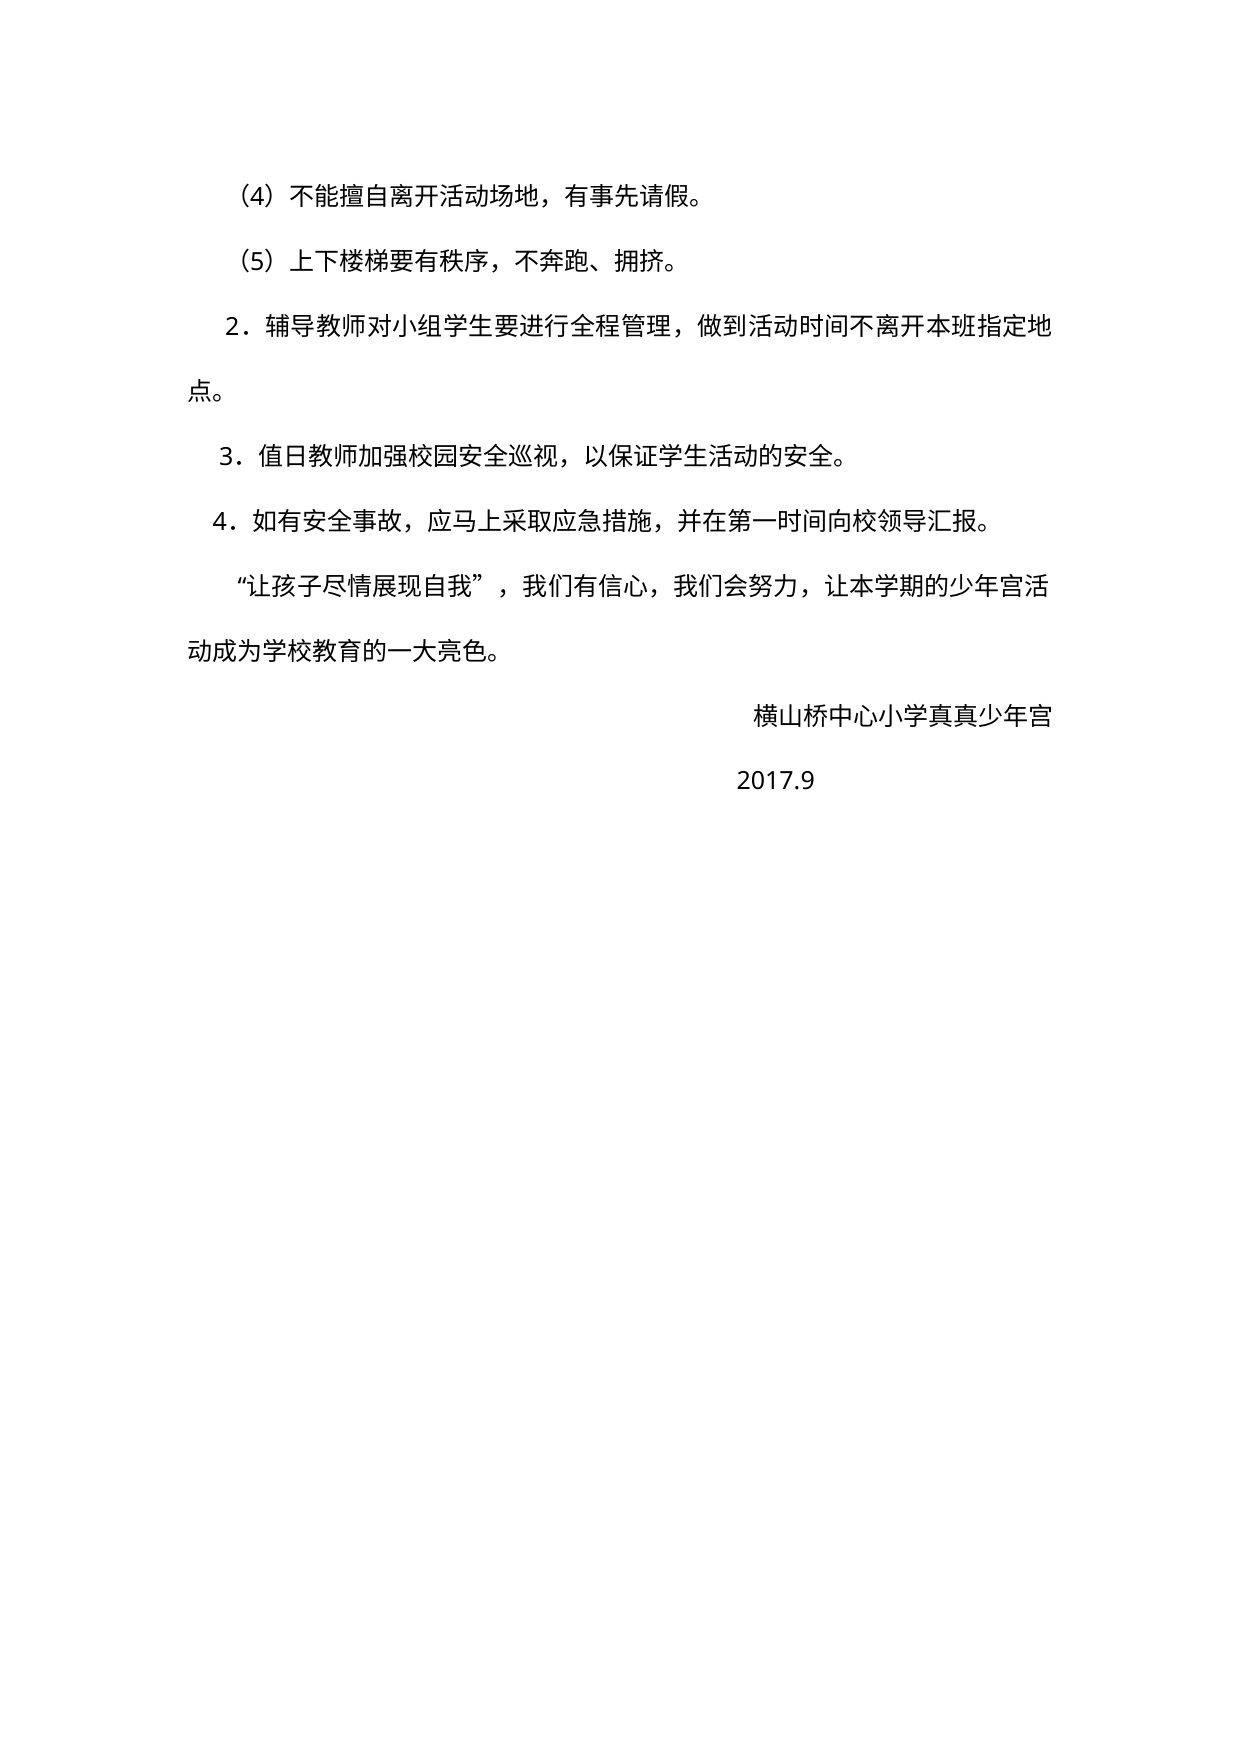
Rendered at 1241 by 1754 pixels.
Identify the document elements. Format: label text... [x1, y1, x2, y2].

text 2017.9 [187, 747, 1003, 812]
text 2．辅导教师对小组学生要进行全程管理，做到活动时间不离开本班指定地点。 [187, 292, 1053, 422]
text “让孩子尽情展现自我”，我们有信心，我们会努力，让本学期的少年宫活动成为学校教育的一大亮色。 [187, 552, 1053, 682]
text （4）不能擅自离开活动场地，有事先请假。 [187, 162, 1053, 227]
text （5）上下楼梯要有秩序，不奔跑、拥挤。 [187, 227, 1053, 292]
text 横山桥中心小学真真少年宫 [187, 682, 1053, 747]
text 4．如有安全事故，应马上采取应急措施，并在第一时间向校领导汇报。 [187, 487, 1053, 552]
text 3．值日教师加强校园安全巡视，以保证学生活动的安全。 [187, 422, 1053, 487]
